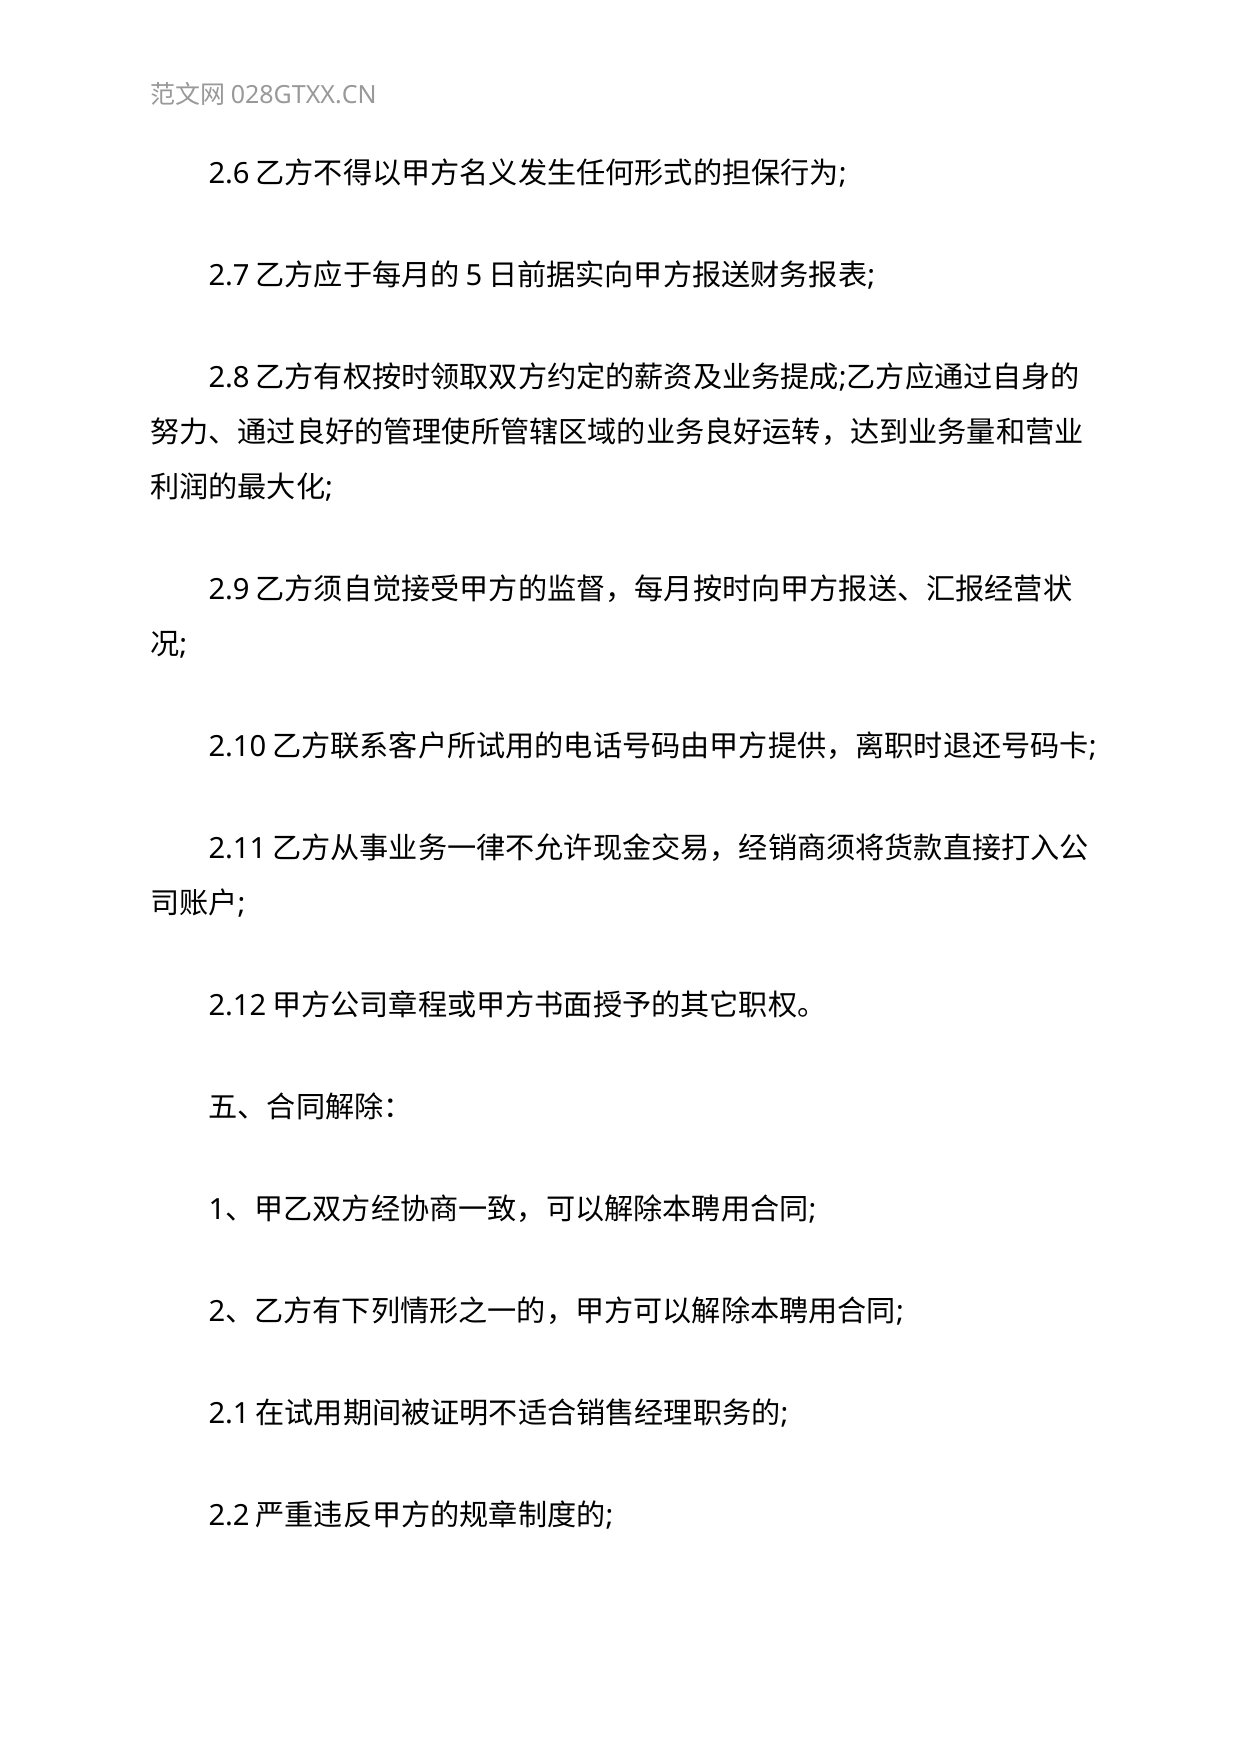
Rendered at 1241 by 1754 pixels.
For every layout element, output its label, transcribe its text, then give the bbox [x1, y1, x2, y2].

text 2、乙方有下列情形之一的，甲方可以解除本聘用合同; [150, 1287, 1090, 1330]
text 2.9乙方须自觉接受甲方的监督，每月按时向甲方报送、汇报经营状况; [150, 566, 1090, 663]
text 2.7乙方应于每月的5日前据实向甲方报送财务报表; [150, 252, 1090, 294]
text 1、甲乙双方经协商一致，可以解除本聘用合同; [150, 1186, 1090, 1228]
text 2.12甲方公司章程或甲方书面授予的其它职权。 [150, 982, 1090, 1024]
text 2.6乙方不得以甲方名义发生任何形式的担保行为; [150, 150, 1090, 192]
text 2.11乙方从事业务一律不允许现金交易，经销商须将货款直接打入公司账户; [150, 825, 1090, 922]
text 2.8乙方有权按时领取双方约定的薪资及业务提成;乙方应通过自身的努力、通过良好的管理使所管辖区域的业务良好运转，达到业务量和营业利润的最大化; [150, 354, 1090, 506]
text 五、合同解除： [150, 1084, 1090, 1126]
text 2.1在试用期间被证明不适合销售经理职务的; [150, 1389, 1090, 1432]
text 2.2严重违反甲方的规章制度的; [150, 1491, 1090, 1534]
text 2.10乙方联系客户所试用的电话号码由甲方提供，离职时退还号码卡; [150, 723, 1090, 765]
